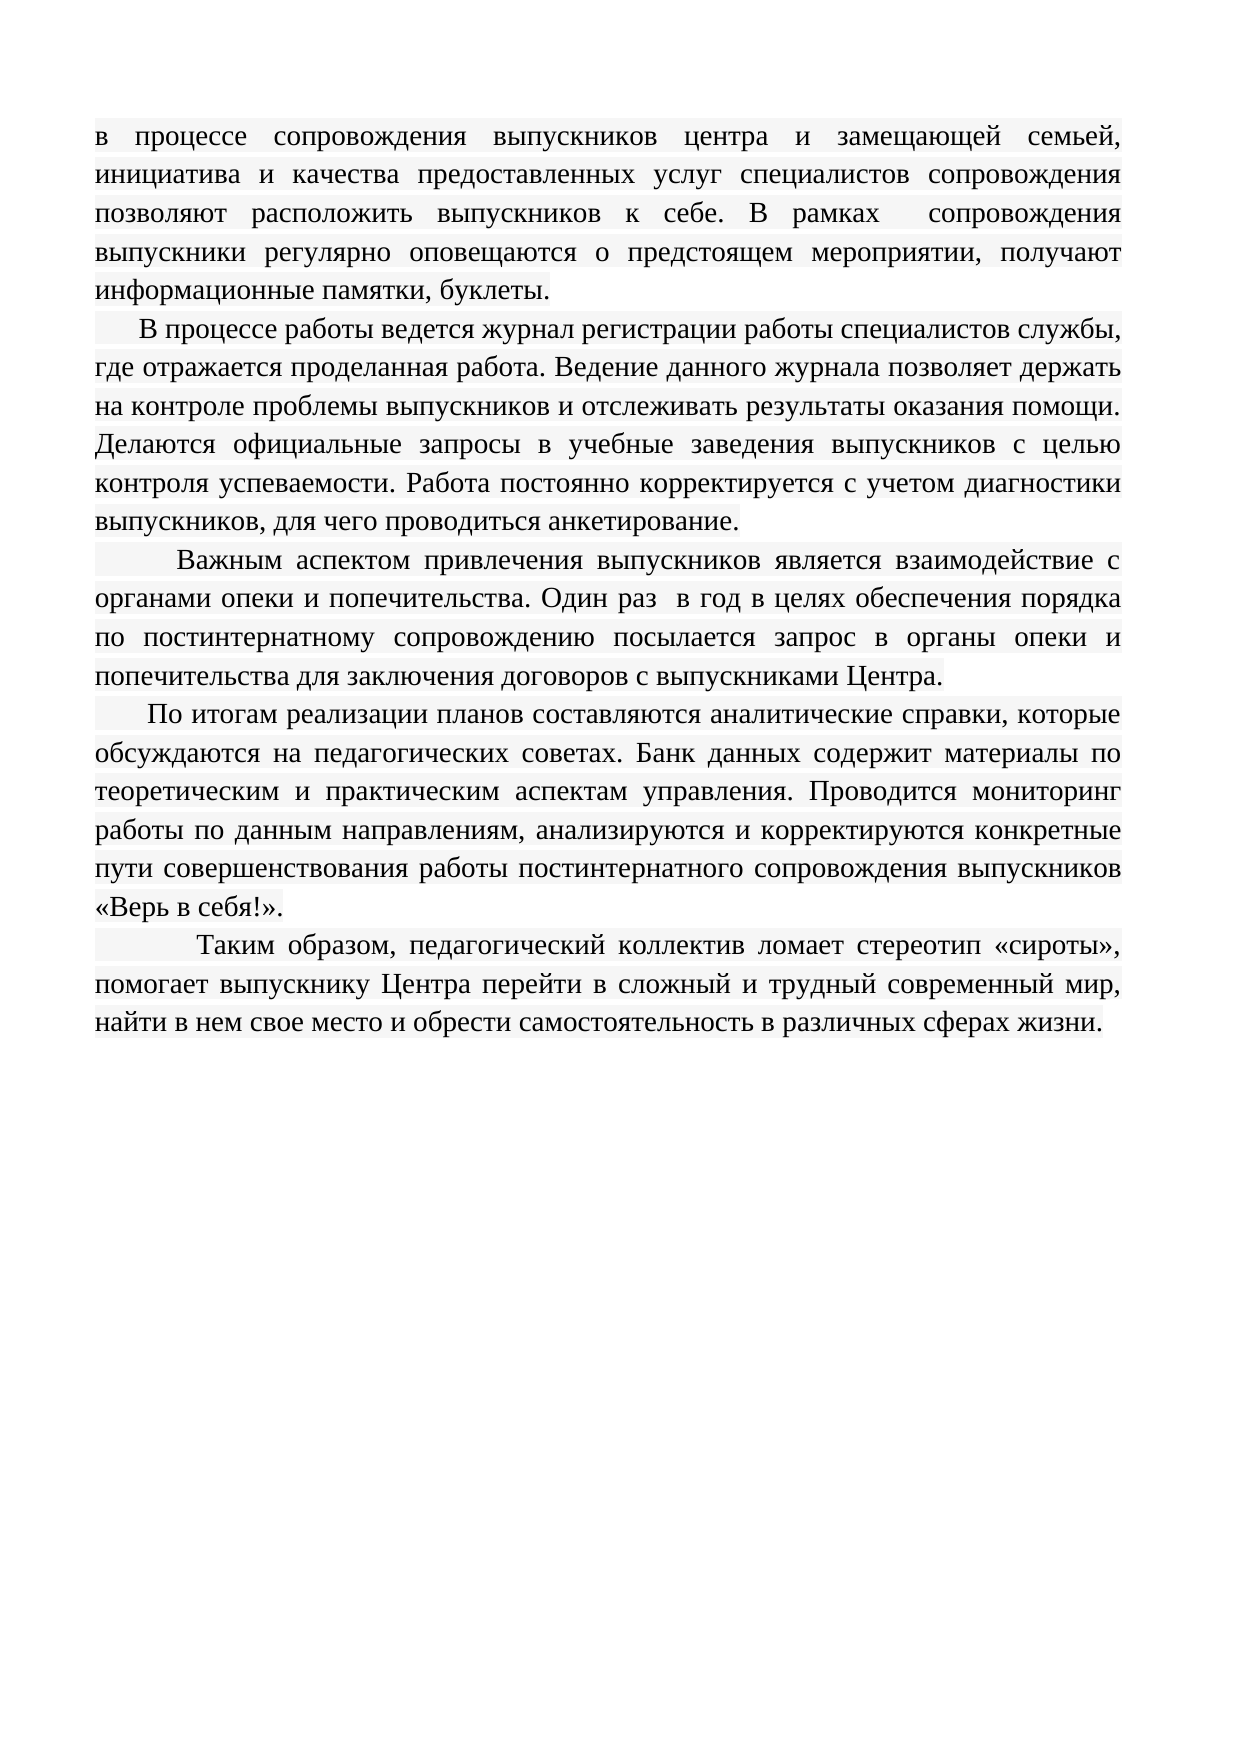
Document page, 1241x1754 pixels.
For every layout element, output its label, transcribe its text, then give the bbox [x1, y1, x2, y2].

text Важным аспектом привлечения выпускников является взаимодействие с органами опеки и попечительства. Один раз в год в целях обеспечения порядка по постинтернатному сопровождению посылается запрос в органы опеки и попечительства для заключения договоров с выпускниками Центра. [94, 542, 1122, 691]
text В процессе работы ведется журнал регистрации работы специалистов службы, где отражается проделанная работа. Ведение данного журнала позволяет держать на контроле проблемы выпускников и отслеживать результаты оказания помощи. Делаются официальные запросы в учебные заведения выпускников с целью контроля успеваемости. Работа постоянно корректируется с учетом диагностики выпускников, для чего проводиться анкетирование. [94, 459, 1122, 537]
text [94, 118, 1122, 306]
text В процессе работы ведется журнал регистрации работы специалистов службы, где отражается проделанная работа. Ведение данного журнала позволяет держать на контроле проблемы выпускников и отслеживать результаты оказания помощи. Делаются официальные запросы в учебные заведения выпускников с целью контроля успеваемости. Работа постоянно корректируется с учетом диагностики выпускников, для чего проводиться анкетирование. [94, 311, 1122, 452]
text По итогам реализации планов составляются аналитические справки, которые обсуждаются на педагогических советах. Банк данных содержит материалы по теоретическим и практическим аспектам управления. Проводится мониторинг работы по данным направлениям, анализируются и корректируются конкретные пути совершенствования работы постинтернатного сопровождения выпускников «Верь в себя!». [94, 790, 1122, 922]
text Таким образом, педагогический коллектив ломает стереотип «сироты», помогает выпускнику Центра перейти в сложный и трудный современный мир, найти в нем свое место и обрести самостоятельность в различных сферах жизни. [94, 927, 1122, 1038]
text По итогам реализации планов составляются аналитические справки, которые обсуждаются на педагогических советах. Банк данных содержит материалы по теоретическим и практическим аспектам управления. Проводится мониторинг работы по данным направлениям, анализируются и корректируются конкретные пути совершенствования работы постинтернатного сопровождения выпускников «Верь в себя!». [94, 696, 1122, 787]
